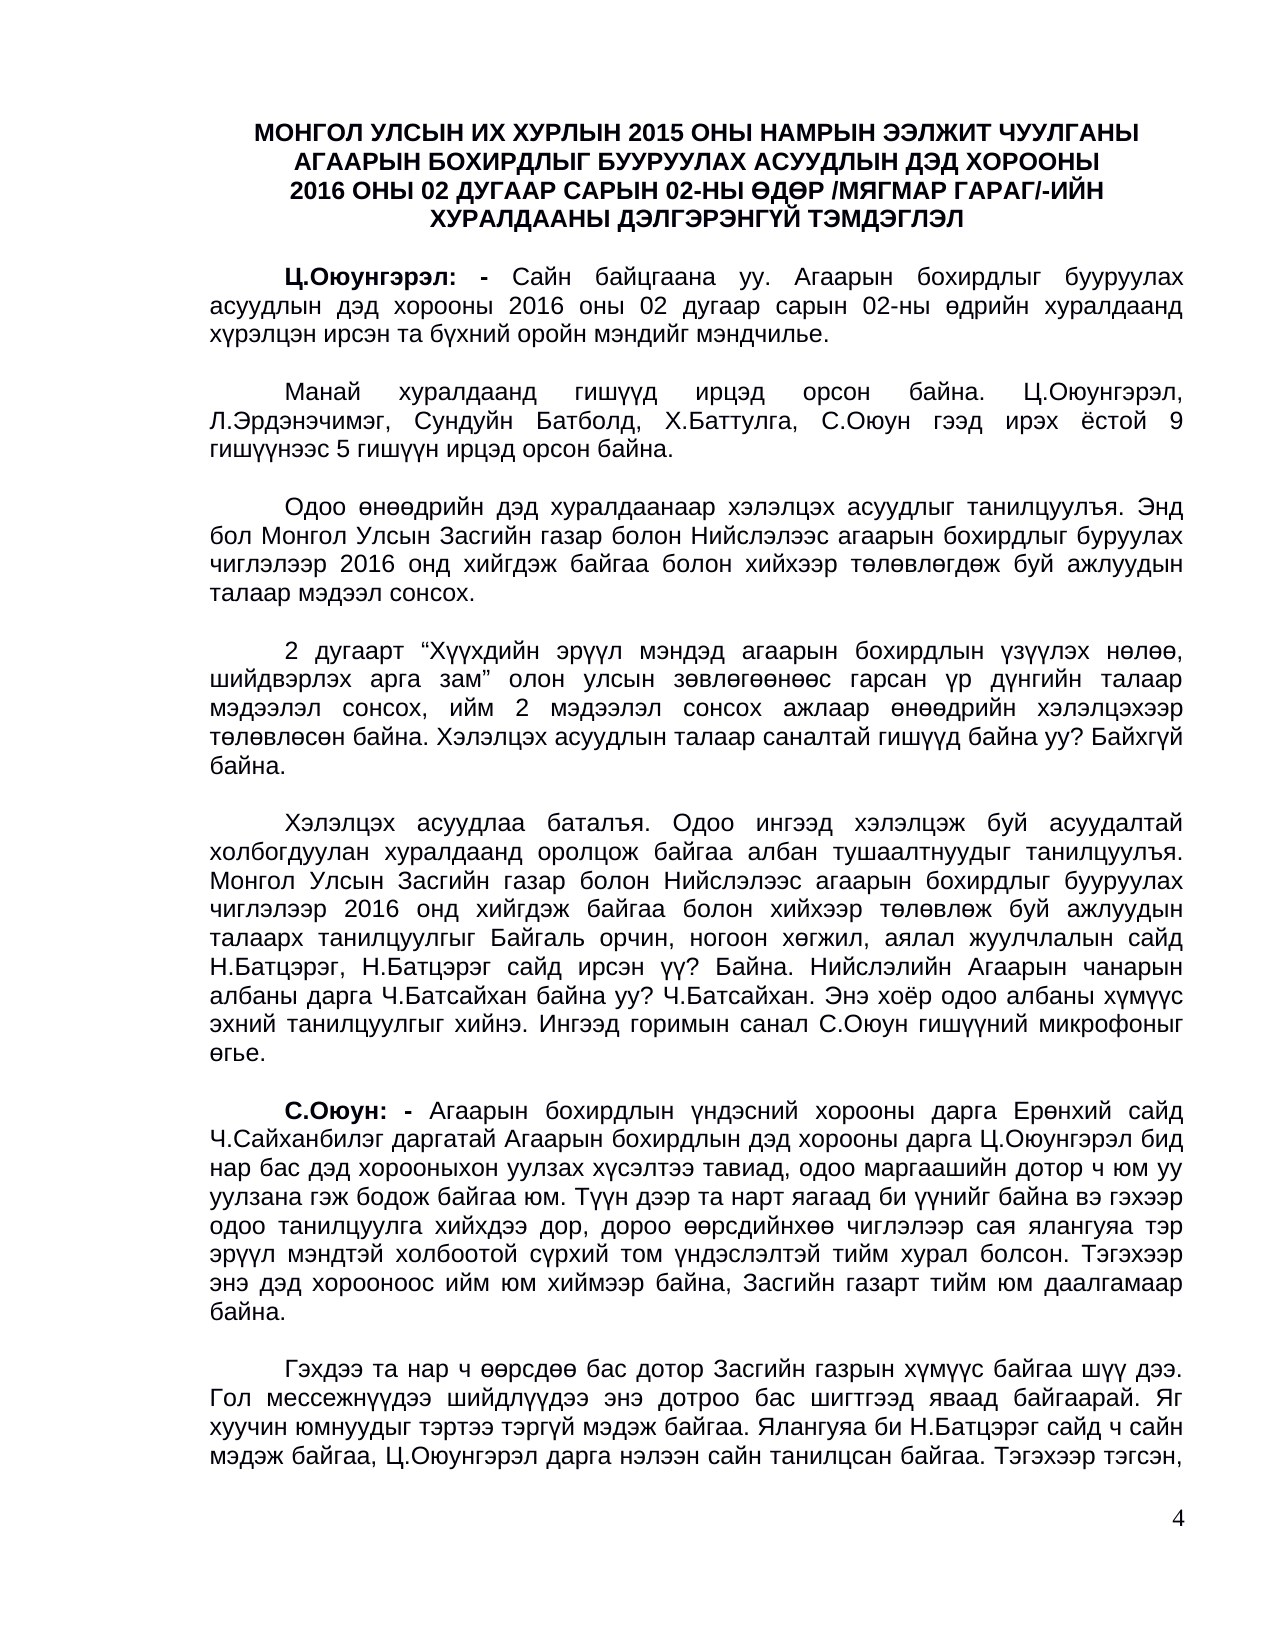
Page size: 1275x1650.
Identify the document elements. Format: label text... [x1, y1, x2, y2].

text С.Оюун: - Агаарын бохирдлын үндэсний хорооны дарга Ерөнхий сайд Ч.Сайханбилэг даргатай Агаарын бохирдлын дэд хорооны дарга Ц.Оюунгэрэл бид нар бас дэд хорооныхон уулзах хүсэлтээ тавиад, одоо маргаашийн дотор ч юм уу уулзана гэж бодож байгаа юм. Түүн дээр та нарт яагаад би үүнийг байна вэ гэхээр одоо танилцуулга хийхдээ дор, дороо өөрсдийнхөө чиглэлээр сая ялангуяа тэр эрүүл мэндтэй холбоотой сүрхий том үндэслэлтэй тийм хурал болсон. Тэгэхээр энэ дэд хорооноос ийм юм хиймээр байна, Засгийн газарт тийм юм даалгамаар байна. [209, 1096, 1184, 1326]
title 2016 ОНЫ 02 ДУГААР САРЫН 02-НЫ ӨДӨР /МЯГМАР ГАРАГ/-ИЙН [209, 176, 1184, 204]
title МОНГОЛ УЛСЫН ИХ ХУРЛЫН 2015 ОНЫ НАМРЫН ЭЭЛЖИТ ЧУУЛГАНЫ [209, 118, 1184, 147]
title ХУРАЛДААНЫ ДЭЛГЭРЭНГҮЙ ТЭМДЭГЛЭЛ [209, 204, 1184, 233]
title АГААРЫН БОХИРДЛЫГ БУУРУУЛАХ АСУУДЛЫН ДЭД ХОРООНЫ [209, 147, 1184, 176]
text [209, 1354, 1184, 1469]
text Ц.Оюунгэрэл: - Сайн байцгаана уу. Агаарын бохирдлыг бууруулах асуудлын дэд хорооны 2016 оны 02 дугаар сарын 02-ны өдрийн хуралдаанд хүрэлцэн ирсэн та бүхний оройн мэндийг мэндчилье. [209, 262, 1184, 348]
text Манай хуралдаанд гишүүд ирцэд орсон байна. Ц.Оюунгэрэл, Л.Эрдэнэчимэг, Сундуйн Батболд, Х.Баттулга, С.Оюун гээд ирэх ёстой 9 гишүүнээс 5 гишүүн ирцэд орсон байна. [209, 377, 1184, 463]
text 2 дугаарт “Хүүхдийн эрүүл мэндэд агаарын бохирдлын үзүүлэх нөлөө, шийдвэрлэх арга зам” олон улсын зөвлөгөөнөөс гарсан үр дүнгийн талаар мэдээлэл сонсох, ийм 2 мэдээлэл сонсох ажлаар өнөөдрийн хэлэлцэхээр төлөвлөсөн байна. Хэлэлцэх асуудлын талаар саналтай гишүүд байна уу? Байхгүй байна. [209, 636, 1184, 779]
text Одоо өнөөдрийн дэд хуралдаанаар хэлэлцэх асуудлыг танилцуулъя. Энд бол Монгол Улсын Засгийн газар болон Нийслэлээс агаарын бохирдлыг буруулах чиглэлээр 2016 онд хийгдэж байгаа болон хийхээр төлөвлөгдөж буй ажлуудын талаар мэдээл сонсох. [209, 492, 1184, 607]
text Хэлэлцэх асуудлаа баталъя. Одоо ингээд хэлэлцэж буй асуудалтай холбогдуулан хуралдаанд оролцож байгаа албан тушаалтнуудыг танилцуулъя. Монгол Улсын Засгийн газар болон Нийслэлээс агаарын бохирдлыг бууруулах чиглэлээр 2016 онд хийгдэж байгаа болон хийхээр төлөвлөж буй ажлуудын талаарх танилцуулгыг Байгаль орчин, ногоон хөгжил, аялал жуулчлалын сайд Н.Батцэрэг, Н.Батцэрэг сайд ирсэн үү? Байна. Нийслэлийн Агаарын чанарын албаны дарга Ч.Батсайхан байна уу? Ч.Батсайхан. Энэ хоёр одоо албаны хүмүүс эхний танилцуулгыг хийнэ. Ингээд горимын санал С.Оюун гишүүний микрофоныг өгье. [209, 808, 1184, 1067]
